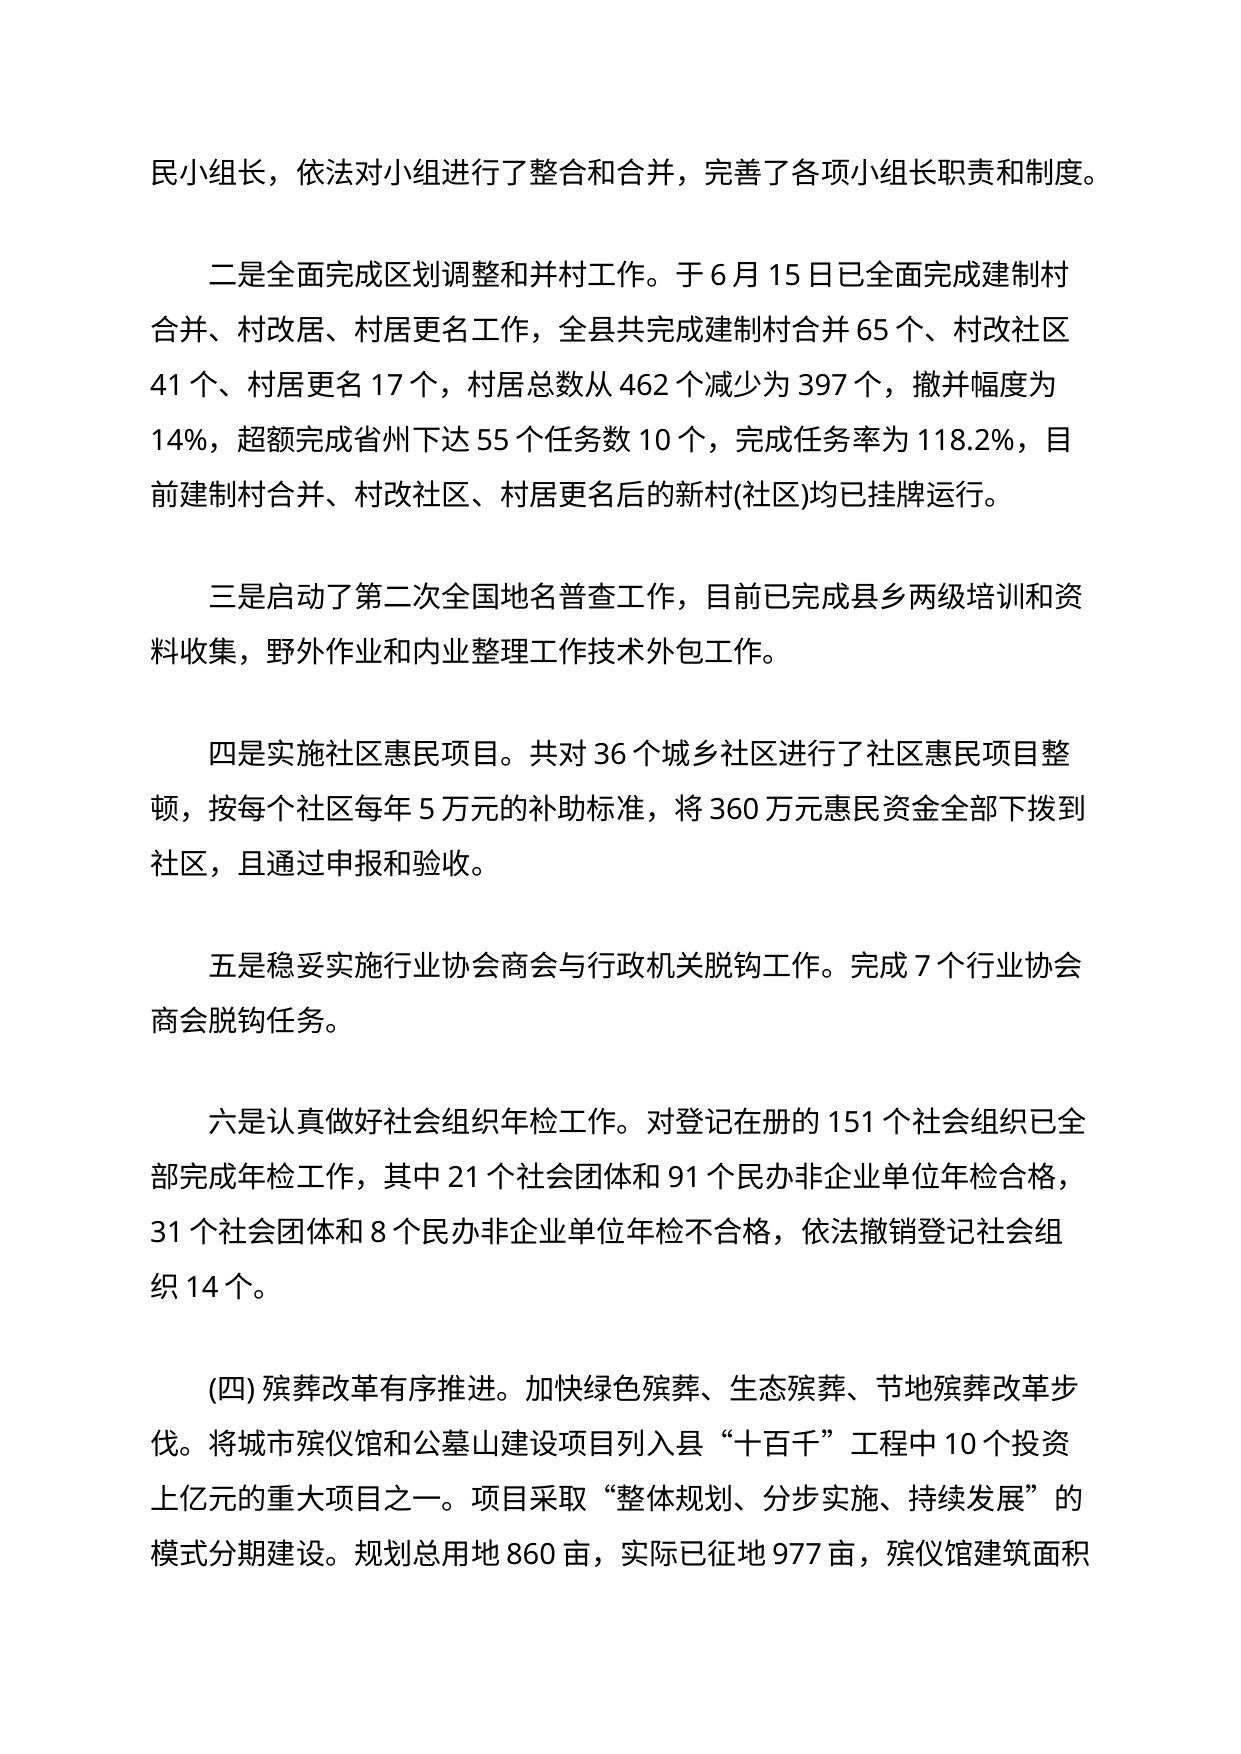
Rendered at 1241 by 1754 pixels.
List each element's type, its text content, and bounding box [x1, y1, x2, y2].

text 二是全面完成区划调整和并村工作。于6月15日已全面完成建制村合并、村改居、村居更名工作，全县共完成建制村合并65个、村改社区41个、村居更名17个，村居总数从462个减少为397个，撤并幅度为14%，超额完成省州下达55个任务数10个，完成任务率为118.2%，目前建制村合并、村改社区、村居更名后的新村(社区)均已挂牌运行。 [150, 252, 1090, 514]
text 四是实施社区惠民项目。共对36个城乡社区进行了社区惠民项目整顿，按每个社区每年5万元的补助标准，将360万元惠民资金全部下拨到社区，且通过申报和验收。 [150, 730, 1090, 883]
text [150, 150, 1090, 192]
text 三是启动了第二次全国地名普查工作，目前已完成县乡两级培训和资料收集，野外作业和内业整理工作技术外包工作。 [150, 574, 1090, 671]
text 六是认真做好社会组织年检工作。对登记在册的151个社会组织已全部完成年检工作，其中21个社会团体和91个民办非企业单位年检合格，31个社会团体和8个民办非企业单位年检不合格，依法撤销登记社会组织14个。 [150, 1099, 1090, 1306]
text 五是稳妥实施行业协会商会与行政机关脱钩工作。完成7个行业协会商会脱钩任务。 [150, 942, 1090, 1039]
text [150, 1366, 1090, 1573]
